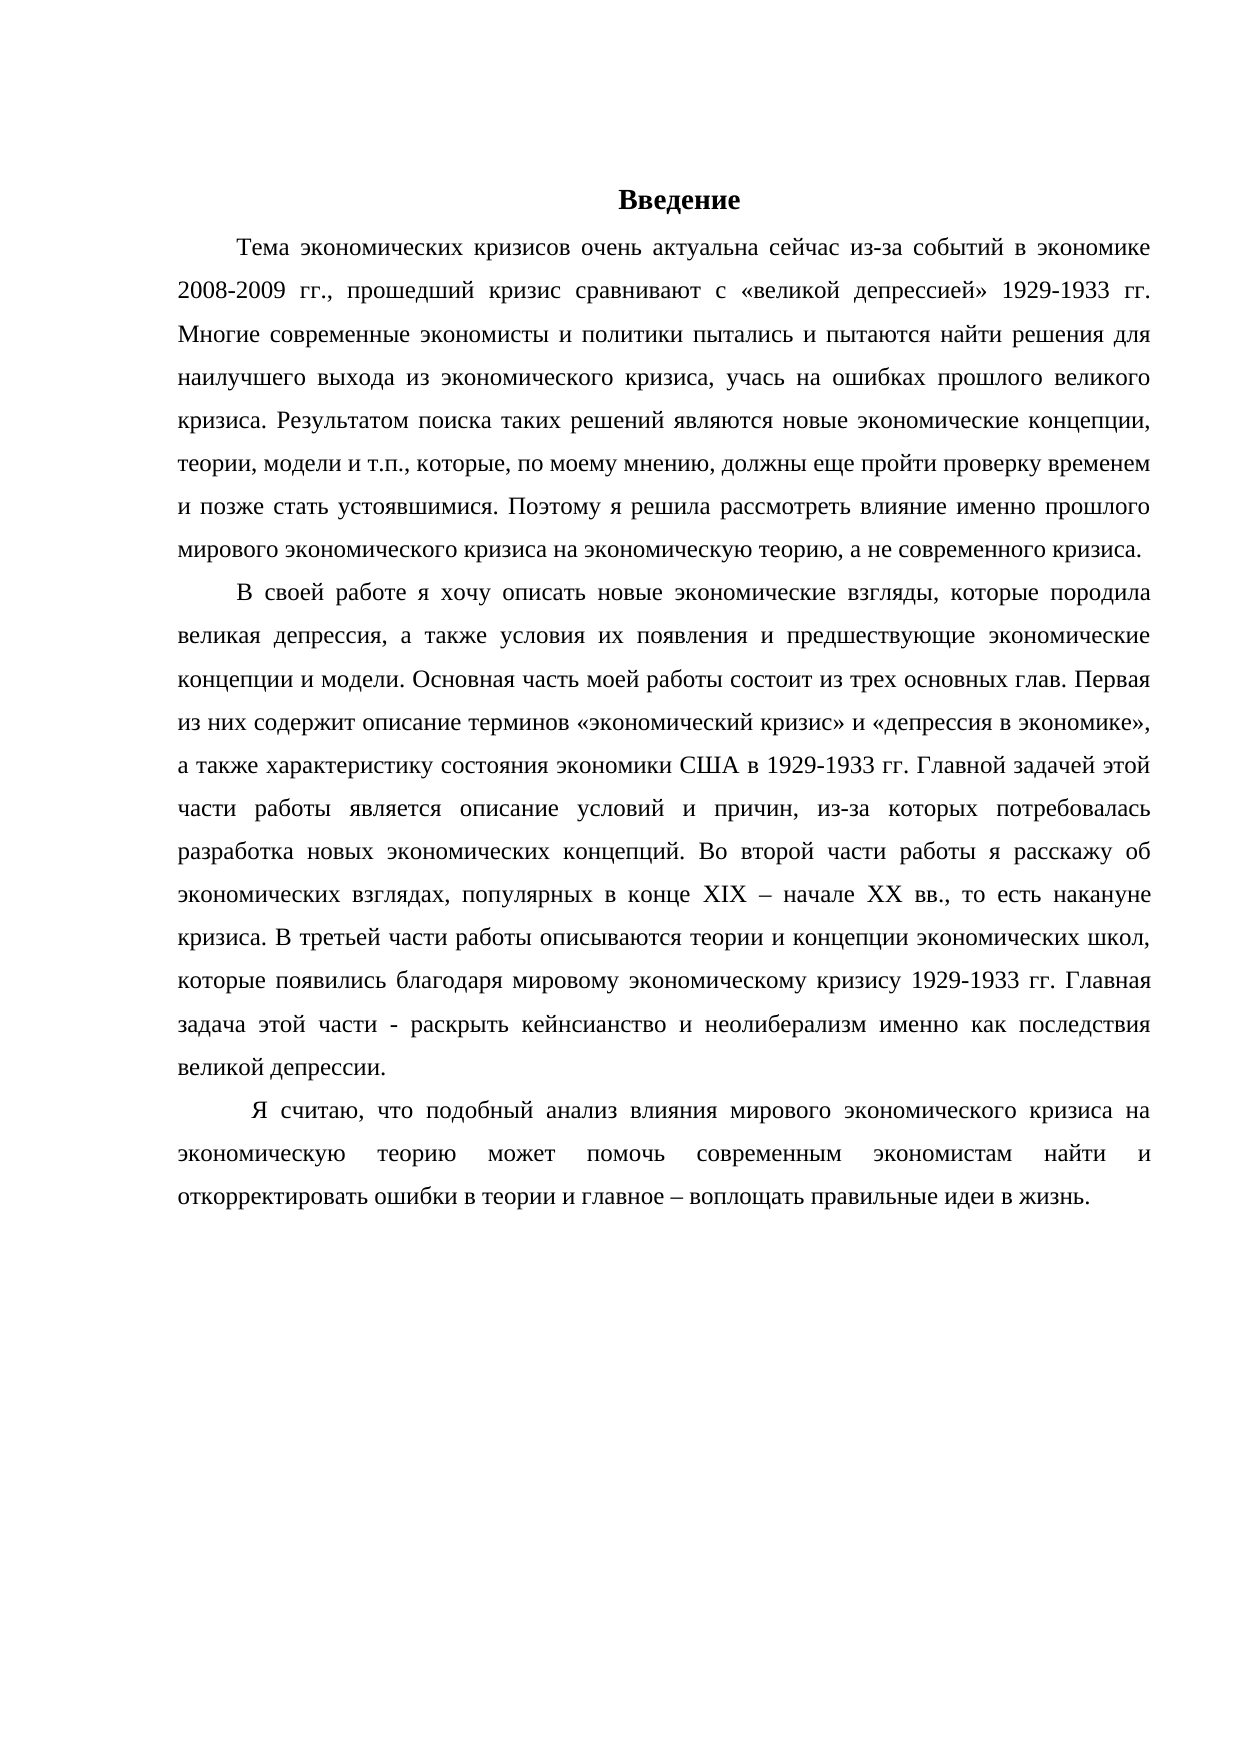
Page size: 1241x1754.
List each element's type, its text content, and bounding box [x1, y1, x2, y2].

text Тема экономических кризисов очень актуальна сейчас из-за событий в экономике 2008-2009 гг., прошедший кризис сравнивают с «великой депрессией» 1929-1933 гг. Многие современные экономисты и политики пытались и пытаются найти решения для наилучшего выхода из экономического кризиса, учась на ошибках прошлого великого кризиса. Результатом поиска таких решений являются новые экономические концепции, теории, модели и т.п., которые, по моему мнению, должны еще пройти проверку временем и позже стать устоявшимися. Поэтому я решила рассмотреть влияние именно прошлого мирового экономического кризиса на экономическую теорию, а не современного кризиса. [177, 232, 1152, 563]
text В своей работе я хочу описать новые экономические взгляды, которые породила великая депрессия, а также условия их появления и предшествующие экономические концепции и модели. Основная часть моей работы состоит из трех основных глав. Первая из них содержит описание терминов «экономический кризис» и «депрессия в экономике», а также характеристику состояния экономики США в 1929-1933 гг. Главной задачей этой части работы является описание условий и причин, из-за которых потребовалась разработка новых экономических концепций. Во второй части работы я расскажу об экономических взглядах, популярных в конце XIX – начале XX вв., то есть накануне кризиса. В третьей части работы описываются теории и концепции экономических школ, которые появились благодаря мировому экономическому кризису 1929-1933 гг. Главная задача этой части - раскрыть кейнсианство и неолиберализм именно как последствия великой депрессии. [177, 577, 1152, 1081]
subtitle Введение [177, 182, 1152, 216]
text Я считаю, что подобный анализ влияния мирового экономического кризиса на экономическую теорию может помочь современным экономистам найти и откорректировать ошибки в теории и главное – воплощать правильные идеи в жизнь. [177, 1095, 1152, 1210]
